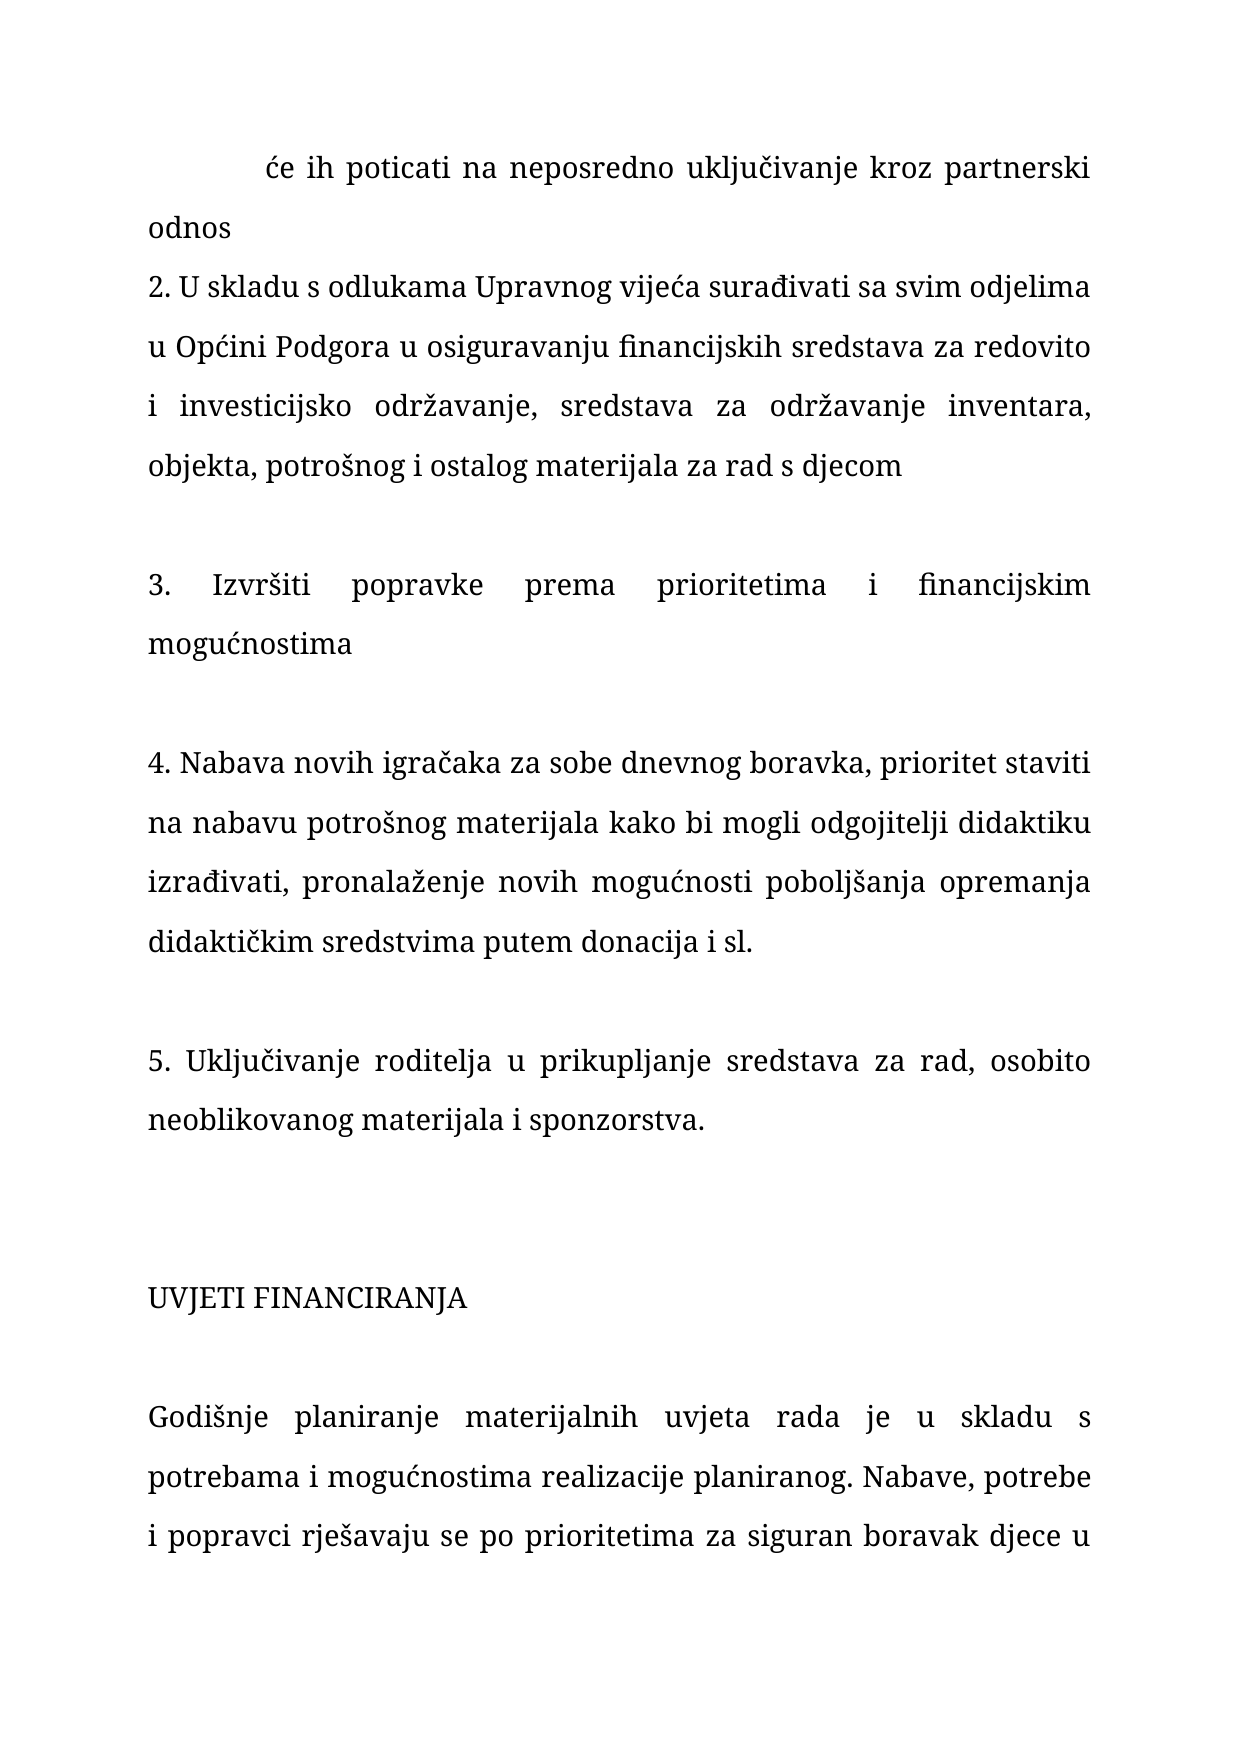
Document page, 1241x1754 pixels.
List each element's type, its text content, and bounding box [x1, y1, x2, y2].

text 3. Izvršiti popravke prema prioritetima i financijskim mogućnostima [148, 564, 1092, 663]
text 4. Nabava novih igračaka za sobe dnevnog boravka, prioritet staviti na nabavu potrošnog materijala kako bi mogli odgojitelji didaktiku izrađivati, pronalaženje novih mogućnosti poboljšanja opremanja didaktičkim sredstvima putem donacija i sl. [148, 742, 1092, 961]
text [148, 1397, 1092, 1555]
text 5. Uključivanje roditelja u prikupljanje sredstava za rad, osobito neoblikovanog materijala i sponzorstva. [148, 1040, 1092, 1139]
text će ih poticati na neposredno uključivanje kroz partnerski odnos [148, 148, 1092, 247]
text UVJETI FINANCIRANJA [148, 1278, 1092, 1317]
text 2. U skladu s odlukama Upravnog vijeća surađivati sa svim odjelima u Općini Podgora u osiguravanju financijskih sredstava za redovito i investicijsko održavanje, sredstava za održavanje inventara, objekta, potrošnog i ostalog materijala za rad s djecom [148, 267, 1092, 485]
